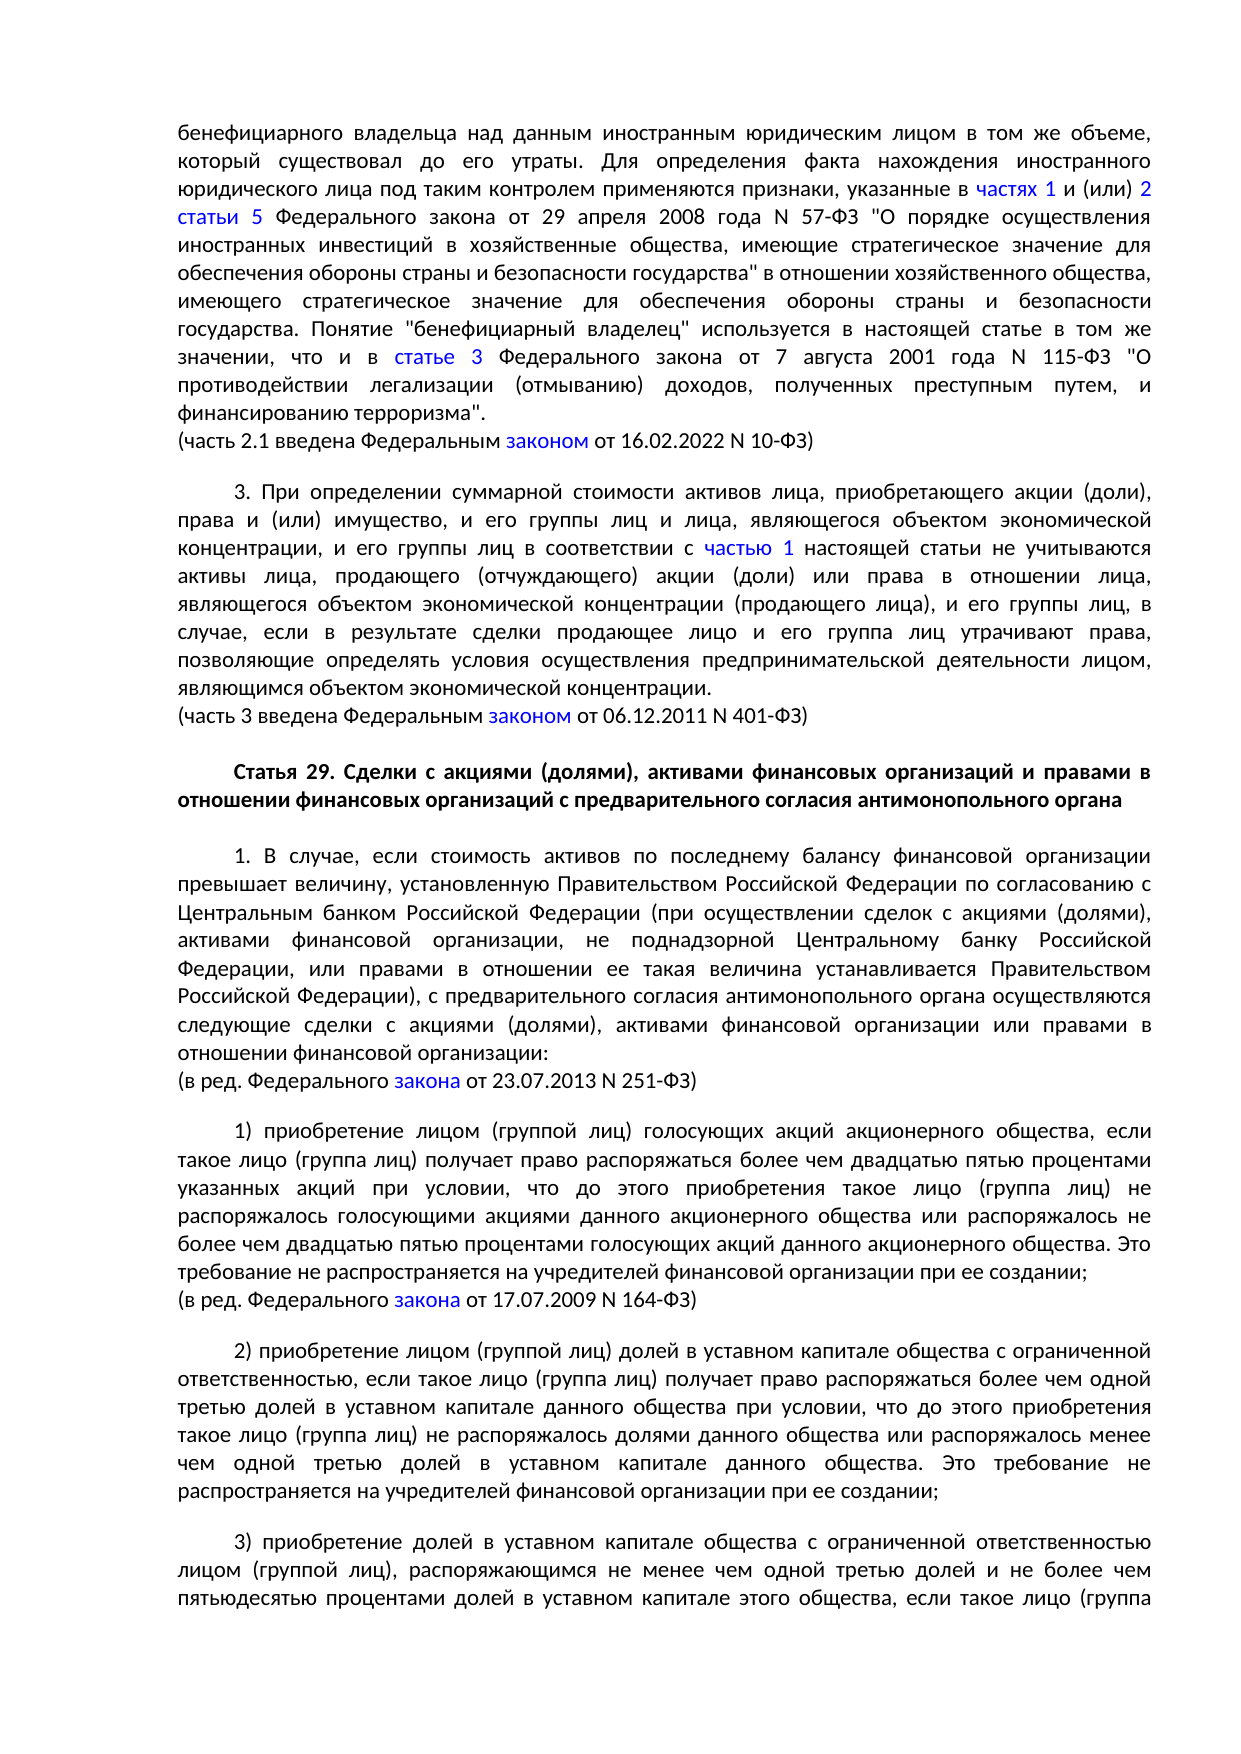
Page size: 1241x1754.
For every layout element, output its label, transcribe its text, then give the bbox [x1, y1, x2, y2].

text 1) приобретение лицом (группой лиц) голосующих акций акционерного общества, если такое лицо (группа лиц) получает право распоряжаться более чем двадцатью пятью процентами указанных акций при условии, что до этого приобретения такое лицо (группа лиц) не распоряжалось голосующими акциями данного акционерного общества или распоряжалось не более чем двадцатью пятью процентами голосующих акций данного акционерного общества. Это требование не распространяется на учредителей финансовой организации при ее создании; [177, 1117, 1152, 1285]
text (в ред. Федерального закона от 17.07.2009 N 164-ФЗ) [177, 1285, 1152, 1313]
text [177, 118, 1152, 426]
text 1. В случае, если стоимость активов по последнему балансу финансовой организации превышает величину, установленную Правительством Российской Федерации по согласованию с Центральным банком Российской Федерации (при осуществлении сделок с акциями (долями), активами финансовой организации, не поднадзорной Центральному банку Российской Федерации, или правами в отношении ее такая величина устанавливается Правительством Российской Федерации), с предварительного согласия антимонопольного органа осуществляются следующие сделки с акциями (долями), активами финансовой организации или правами в отношении финансовой организации: [177, 842, 1152, 1066]
title Статья 29. Сделки с акциями (долями), активами финансовых организаций и правами в отношении финансовых организаций с предварительного согласия антимонопольного органа [177, 757, 1152, 813]
text (часть 3 введена Федеральным законом от 06.12.2011 N 401-ФЗ) [177, 701, 1152, 729]
text (часть 2.1 введена Федеральным законом от 16.02.2022 N 10-ФЗ) [177, 426, 1152, 454]
text 3. При определении суммарной стоимости активов лица, приобретающего акции (доли), права и (или) имущество, и его группы лиц и лица, являющегося объектом экономической концентрации, и его группы лиц в соответствии с частью 1 настоящей статьи не учитываются активы лица, продающего (отчуждающего) акции (доли) или права в отношении лица, являющегося объектом экономической концентрации (продающего лица), и его группы лиц, в случае, если в результате сделки продающее лицо и его группа лиц утрачивают права, позволяющие определять условия осуществления предпринимательской деятельности лицом, являющимся объектом экономической концентрации. [177, 477, 1152, 701]
text (в ред. Федерального закона от 23.07.2013 N 251-ФЗ) [177, 1066, 1152, 1094]
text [177, 1527, 1152, 1611]
text 2) приобретение лицом (группой лиц) долей в уставном капитале общества с ограниченной ответственностью, если такое лицо (группа лиц) получает право распоряжаться более чем одной третью долей в уставном капитале данного общества при условии, что до этого приобретения такое лицо (группа лиц) не распоряжалось долями данного общества или распоряжалось менее чем одной третью долей в уставном капитале данного общества. Это требование не распространяется на учредителей финансовой организации при ее создании; [177, 1336, 1152, 1504]
